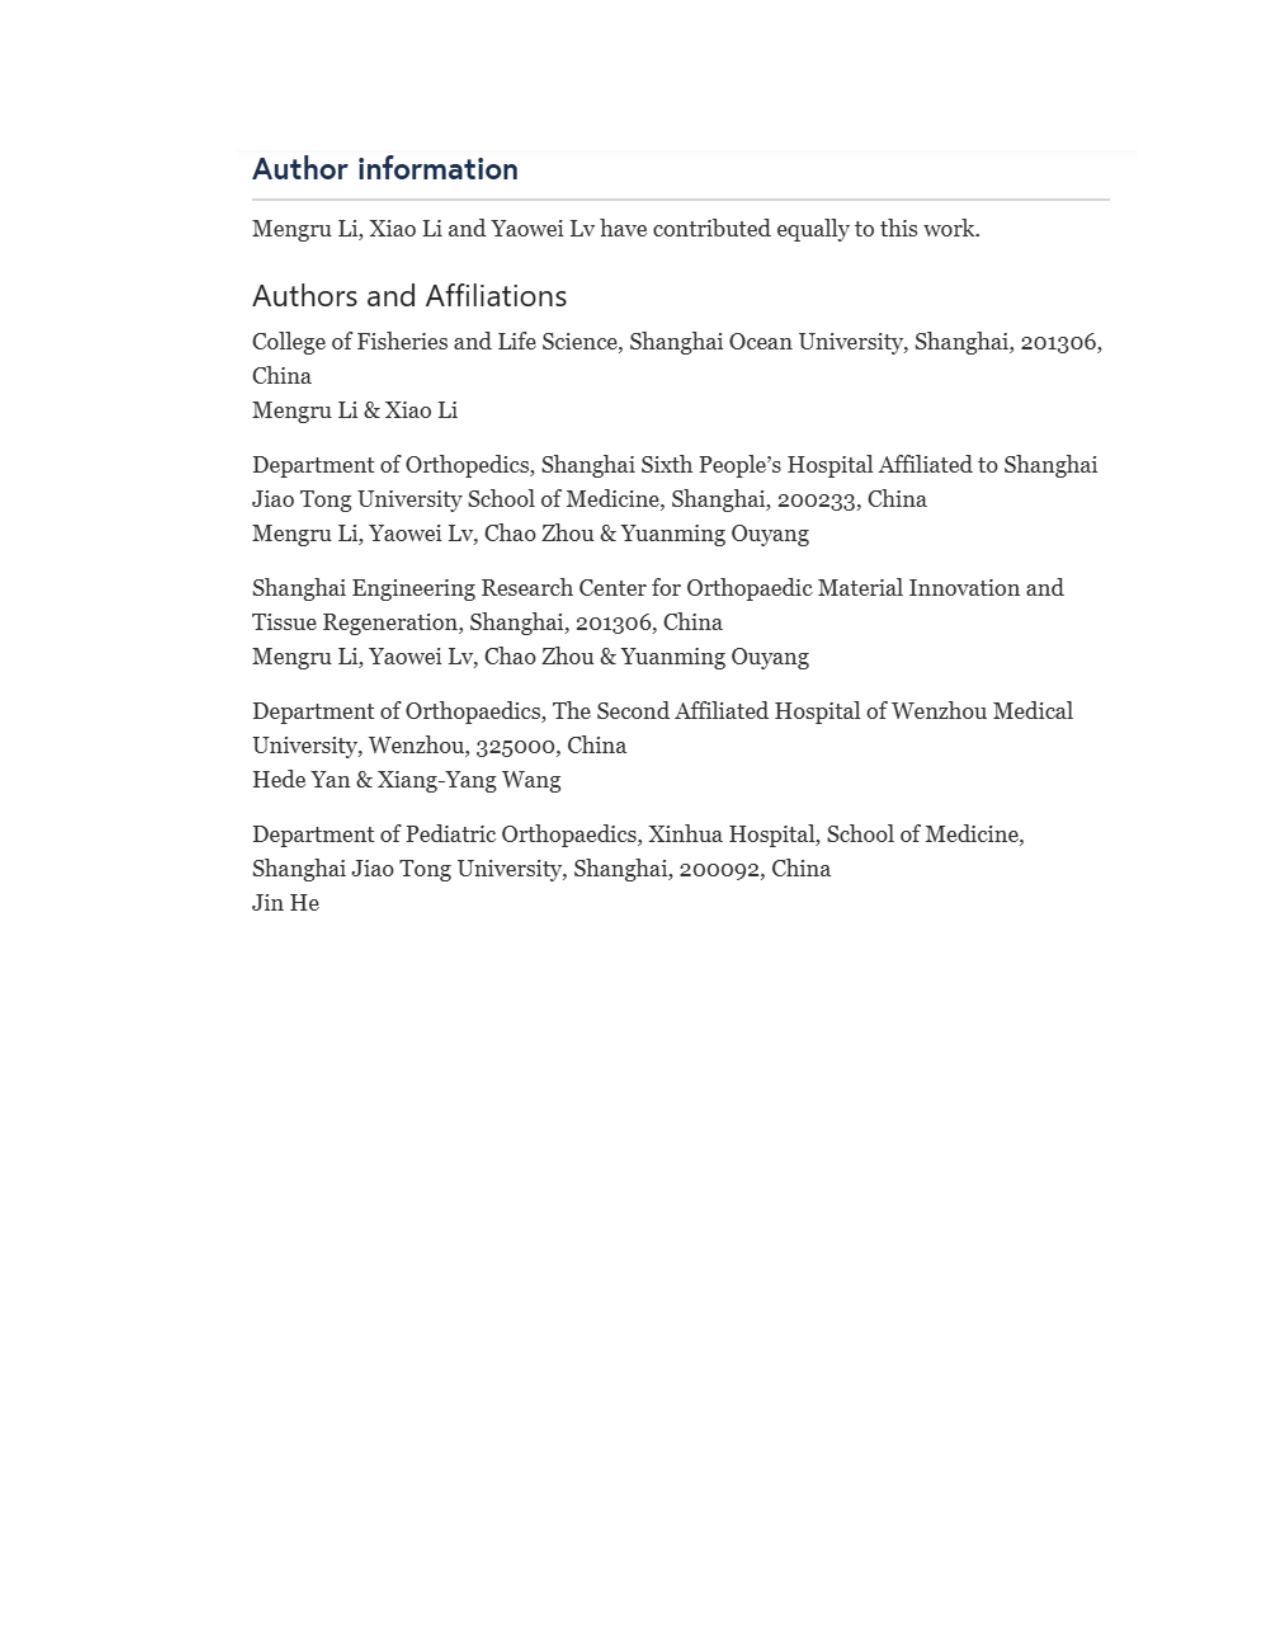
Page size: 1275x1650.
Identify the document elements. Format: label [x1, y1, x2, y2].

picture [237, 150, 1138, 940]
